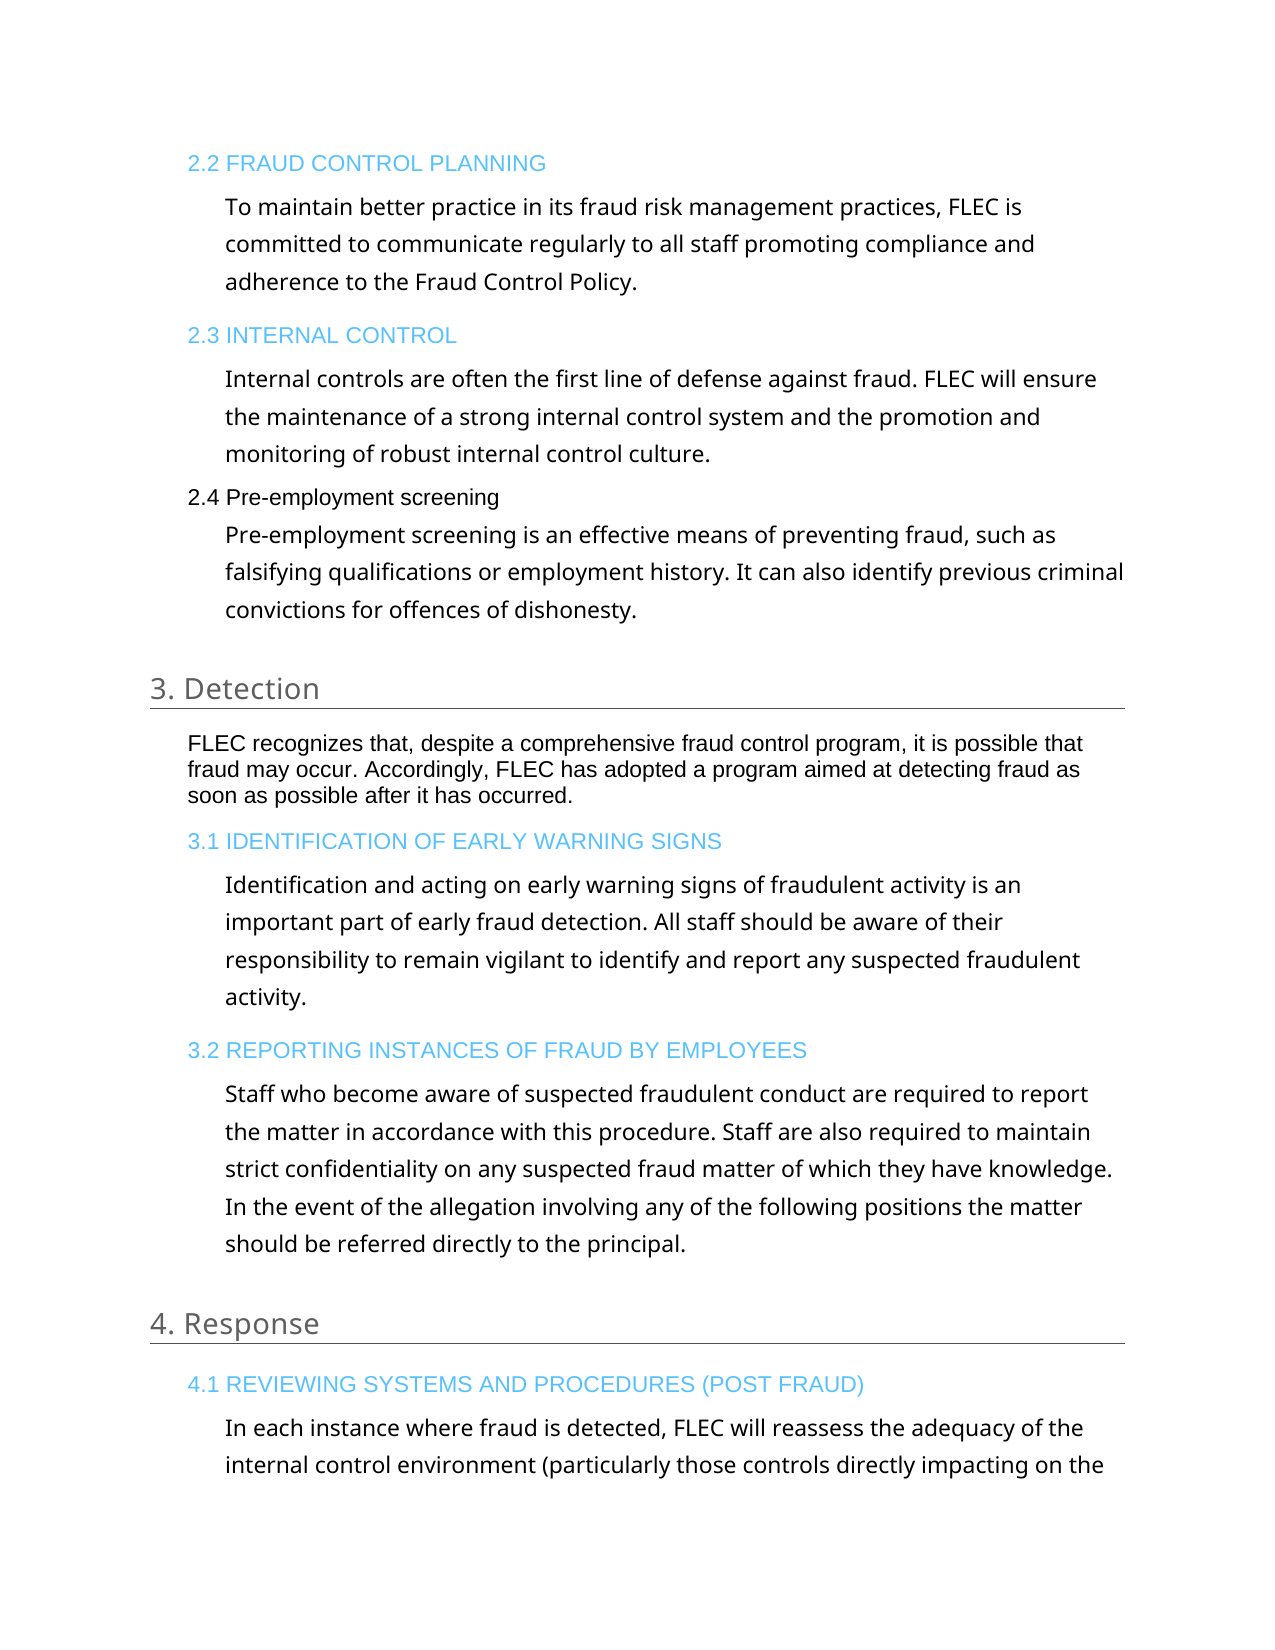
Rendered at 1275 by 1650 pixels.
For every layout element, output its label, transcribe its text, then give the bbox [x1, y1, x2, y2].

text 2.4 Pre-employment screening [187, 484, 1125, 510]
subtitle 3. Detection [150, 669, 1125, 708]
subtitle 3.1 Identification of early warning signs [187, 828, 1125, 854]
text FLEC recognizes that, despite a comprehensive fraud control program, it is possible that fraud may occur. Accordingly, FLEC has adopted a program aimed at detecting fraud as soon as possible after it has occurred. [187, 730, 1125, 809]
subtitle 4. Response [150, 1303, 1125, 1343]
text Pre-employment screening is an effective means of preventing fraud, such as falsifying qualifications or employment history. It can also identify previous criminal convictions for offences of dishonesty. [225, 519, 1125, 625]
subtitle 4.1 Reviewing systems and procedures (post fraud) [187, 1371, 1125, 1397]
text Internal controls are often the first line of defense against fraud. FLEC will ensure the maintenance of a strong internal control system and the promotion and monitoring of robust internal control culture. [225, 363, 1125, 469]
subtitle 2.3 Internal control [187, 322, 1125, 348]
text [225, 1412, 1125, 1480]
subtitle 2.2 Fraud control planning [187, 150, 1125, 176]
text Staff who become aware of suspected fraudulent conduct are required to report the matter in accordance with this procedure. Staff are also required to maintain strict confidentiality on any suspected fraud matter of which they have knowledge. In the event of the allegation involving any of the following positions the matter should be referred directly to the principal. [225, 1078, 1125, 1259]
subtitle 3.2 Reporting instances of fraud by employees [187, 1037, 1125, 1064]
text To maintain better practice in its fraud risk management practices, FLEC is committed to communicate regularly to all staff promoting compliance and adherence to the Fraud Control Policy. [225, 191, 1125, 297]
text Identification and acting on early warning signs of fraudulent activity is an important part of early fraud detection. All staff should be aware of their responsibility to remain vigilant to identify and report any suspected fraudulent activity. [225, 868, 1125, 1012]
